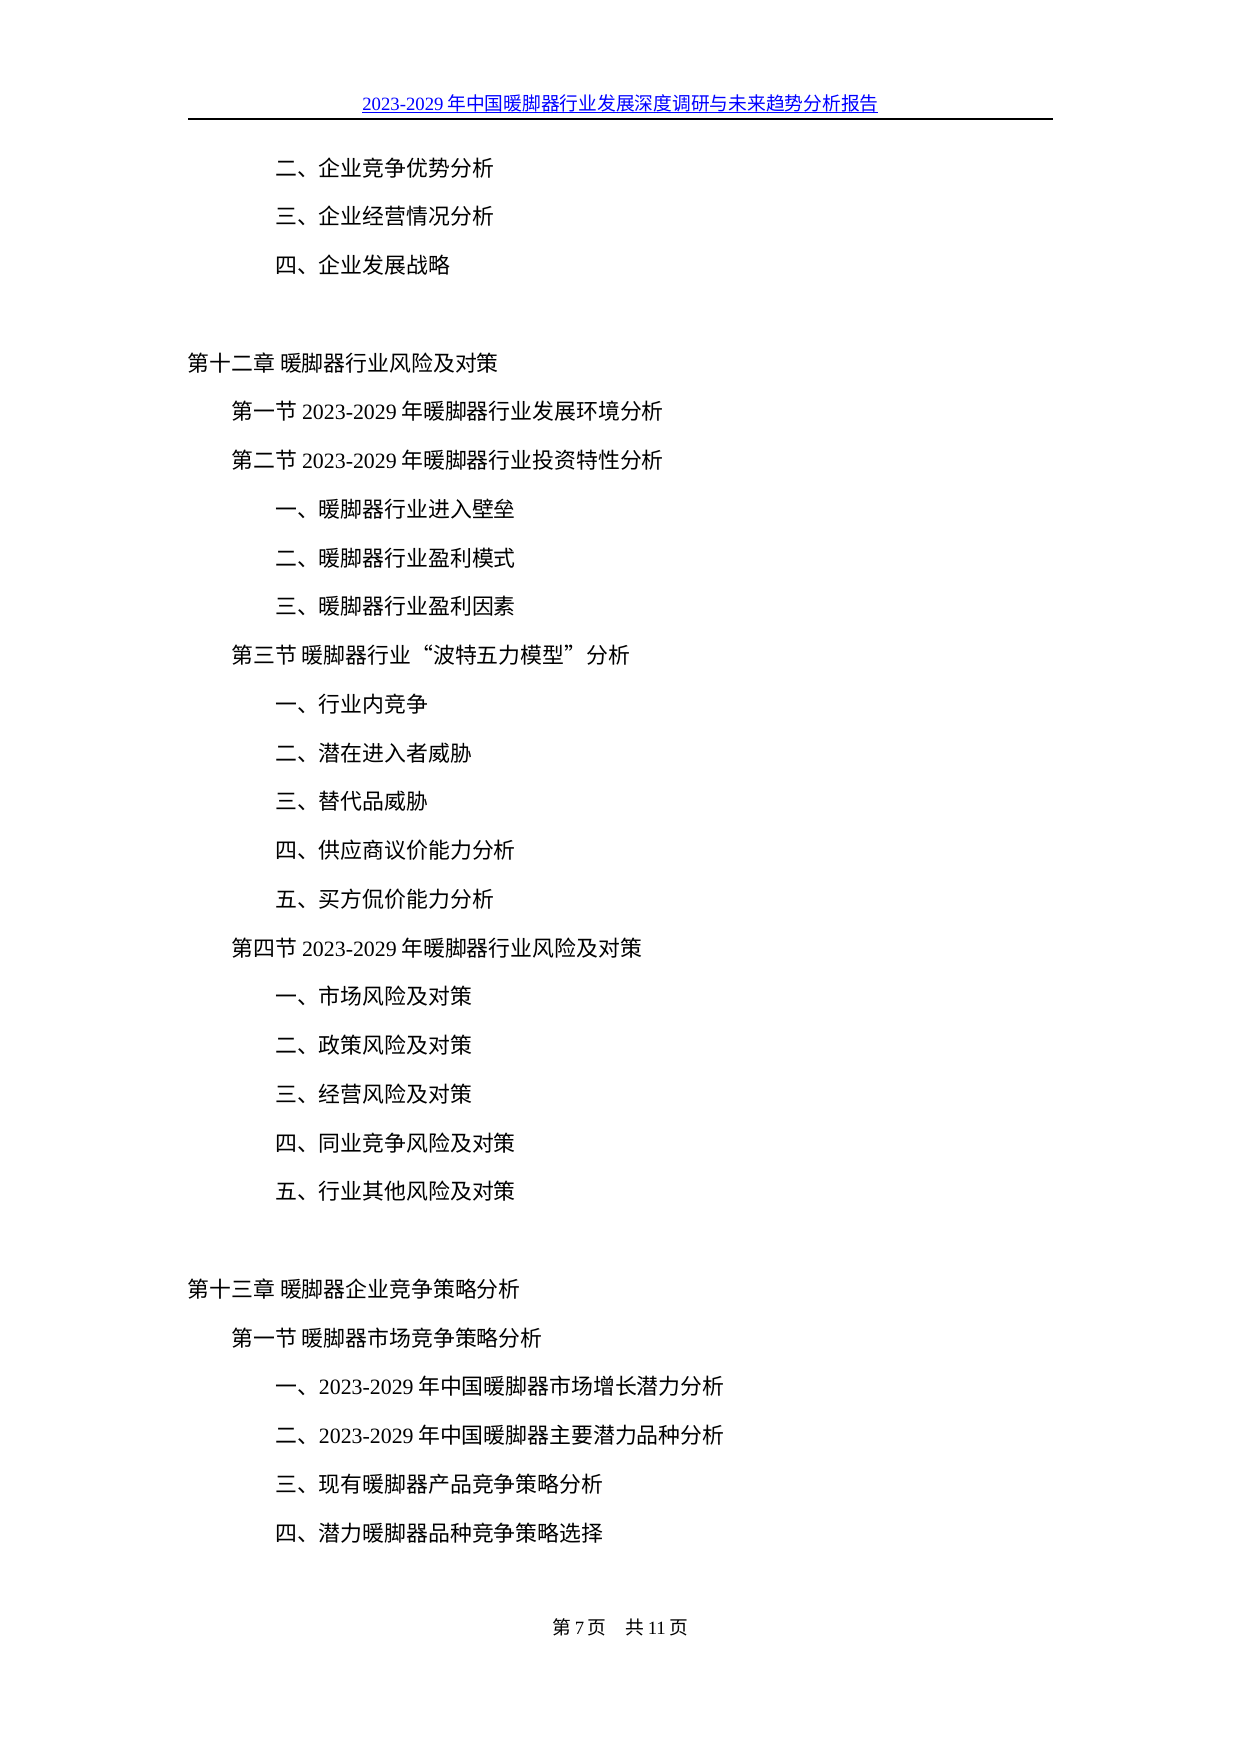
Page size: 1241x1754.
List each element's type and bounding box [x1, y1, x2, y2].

text [187, 150, 1053, 1548]
